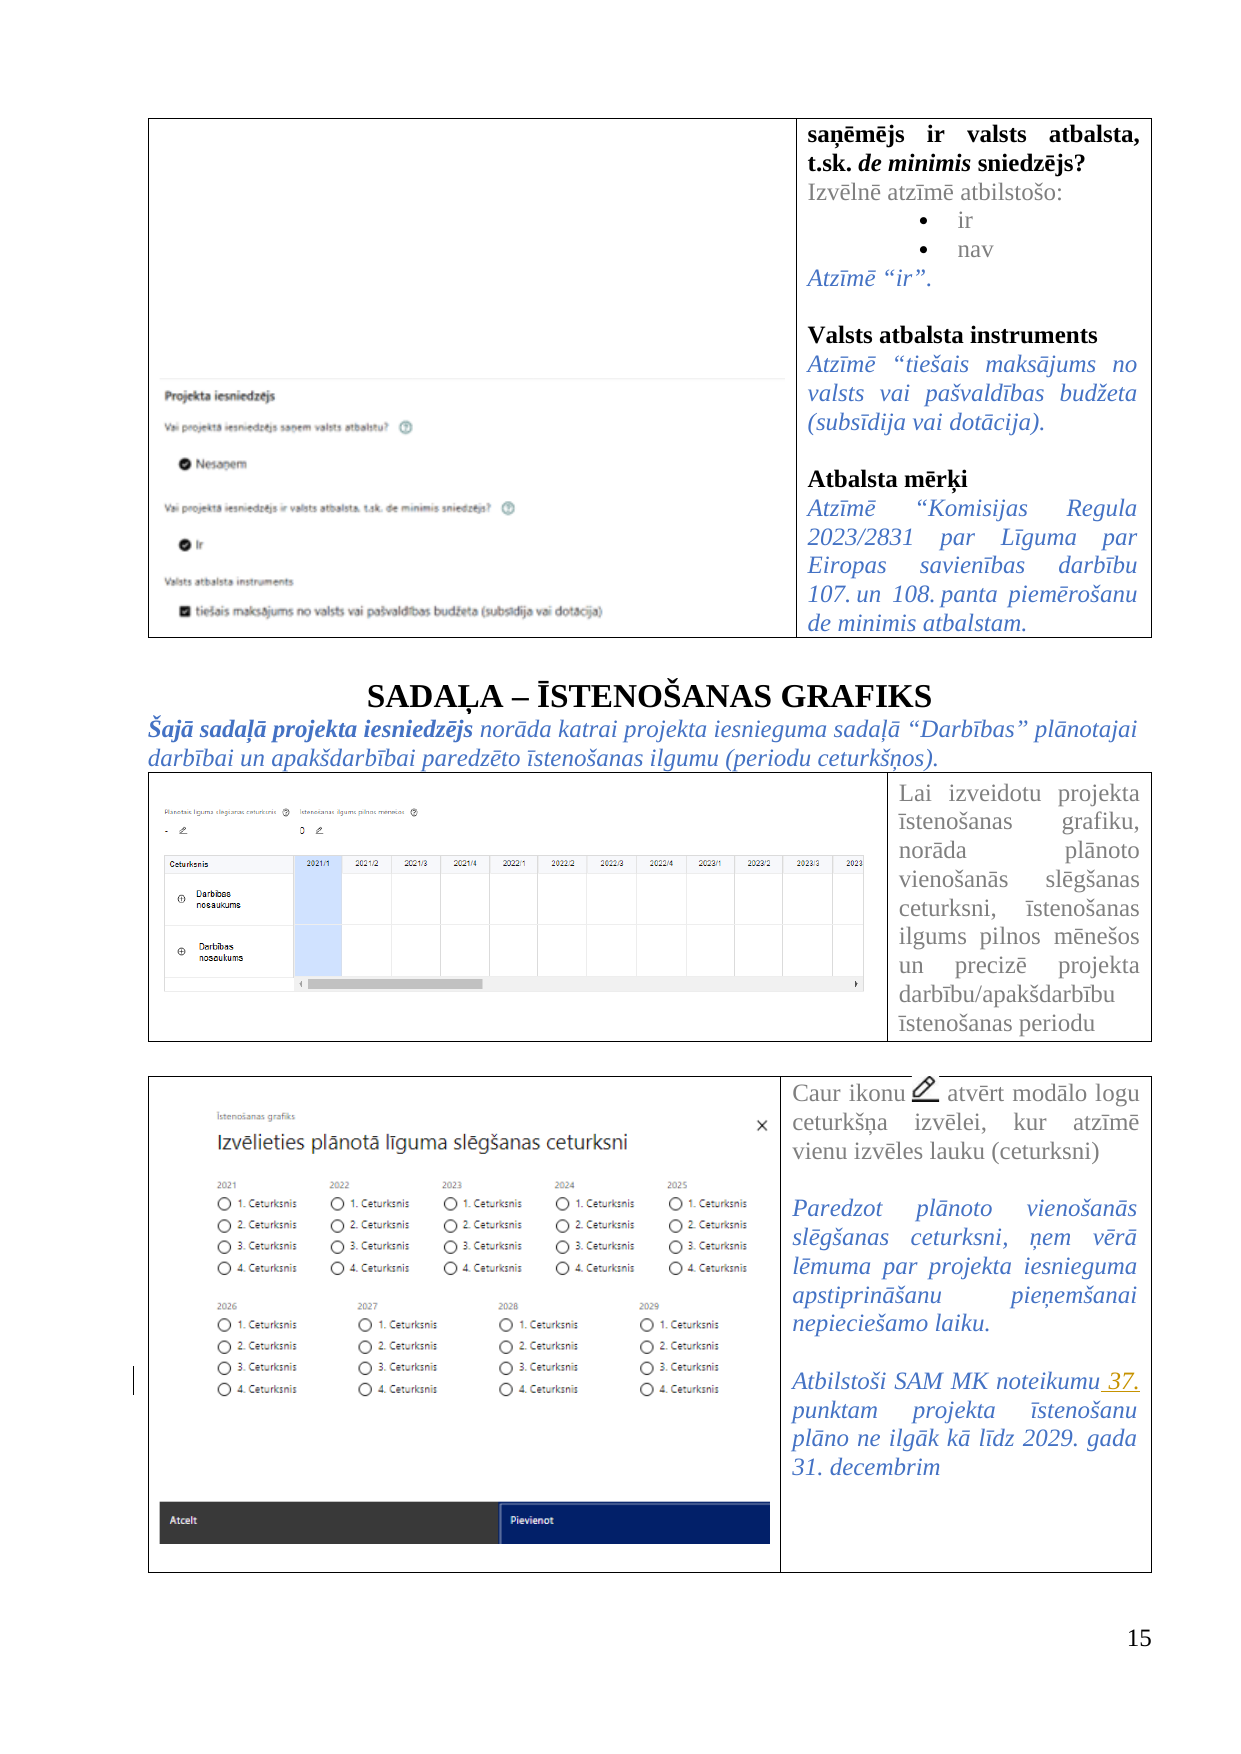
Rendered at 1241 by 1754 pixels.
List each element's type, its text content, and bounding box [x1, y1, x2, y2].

table_header [149, 773, 887, 1041]
table_header Caur ikonu atvērt modālo logu ceturkšņa izvēlei, kur atzīmē vienu izvēles lauku (ceturksni) Paredzot plānoto vienošanās slēgšanas ceturksni, ņem vērā lēmuma par projekta iesnieguma apstiprināšanu pieņemšanai nepieciešamo laiku. Atbilstoši SAM MK noteikumu punktam projekta īstenošanu plāno ne ilgāk kā līdz 2029. gada 31. decembrim [781, 1077, 1151, 1572]
picture [911, 1076, 940, 1102]
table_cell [797, 119, 1151, 637]
text Šajā sadaļā projekta iesniedzējs norāda katrai projekta iesnieguma sadaļā “Darbības” plānotajai darbībai un apakšdarbībai paredzēto īstenošanas ilgumu (periodu ceturkšņos). [946, 714, 1152, 772]
picture [159, 1105, 770, 1544]
text SADAĻA – ĪSTENOŠANAS GRAFIKS [148, 676, 1152, 714]
picture [159, 801, 877, 1013]
table_header [149, 1077, 780, 1572]
picture [159, 378, 785, 637]
table_header Lai izveidotu projekta īstenošanas grafiku, norāda plānoto vienošanās slēgšanas ceturksni, īstenošanas ilgums pilnos mēnešos un precizē projekta darbību/apakšdarbību īstenošanas periodu [888, 773, 1151, 1041]
